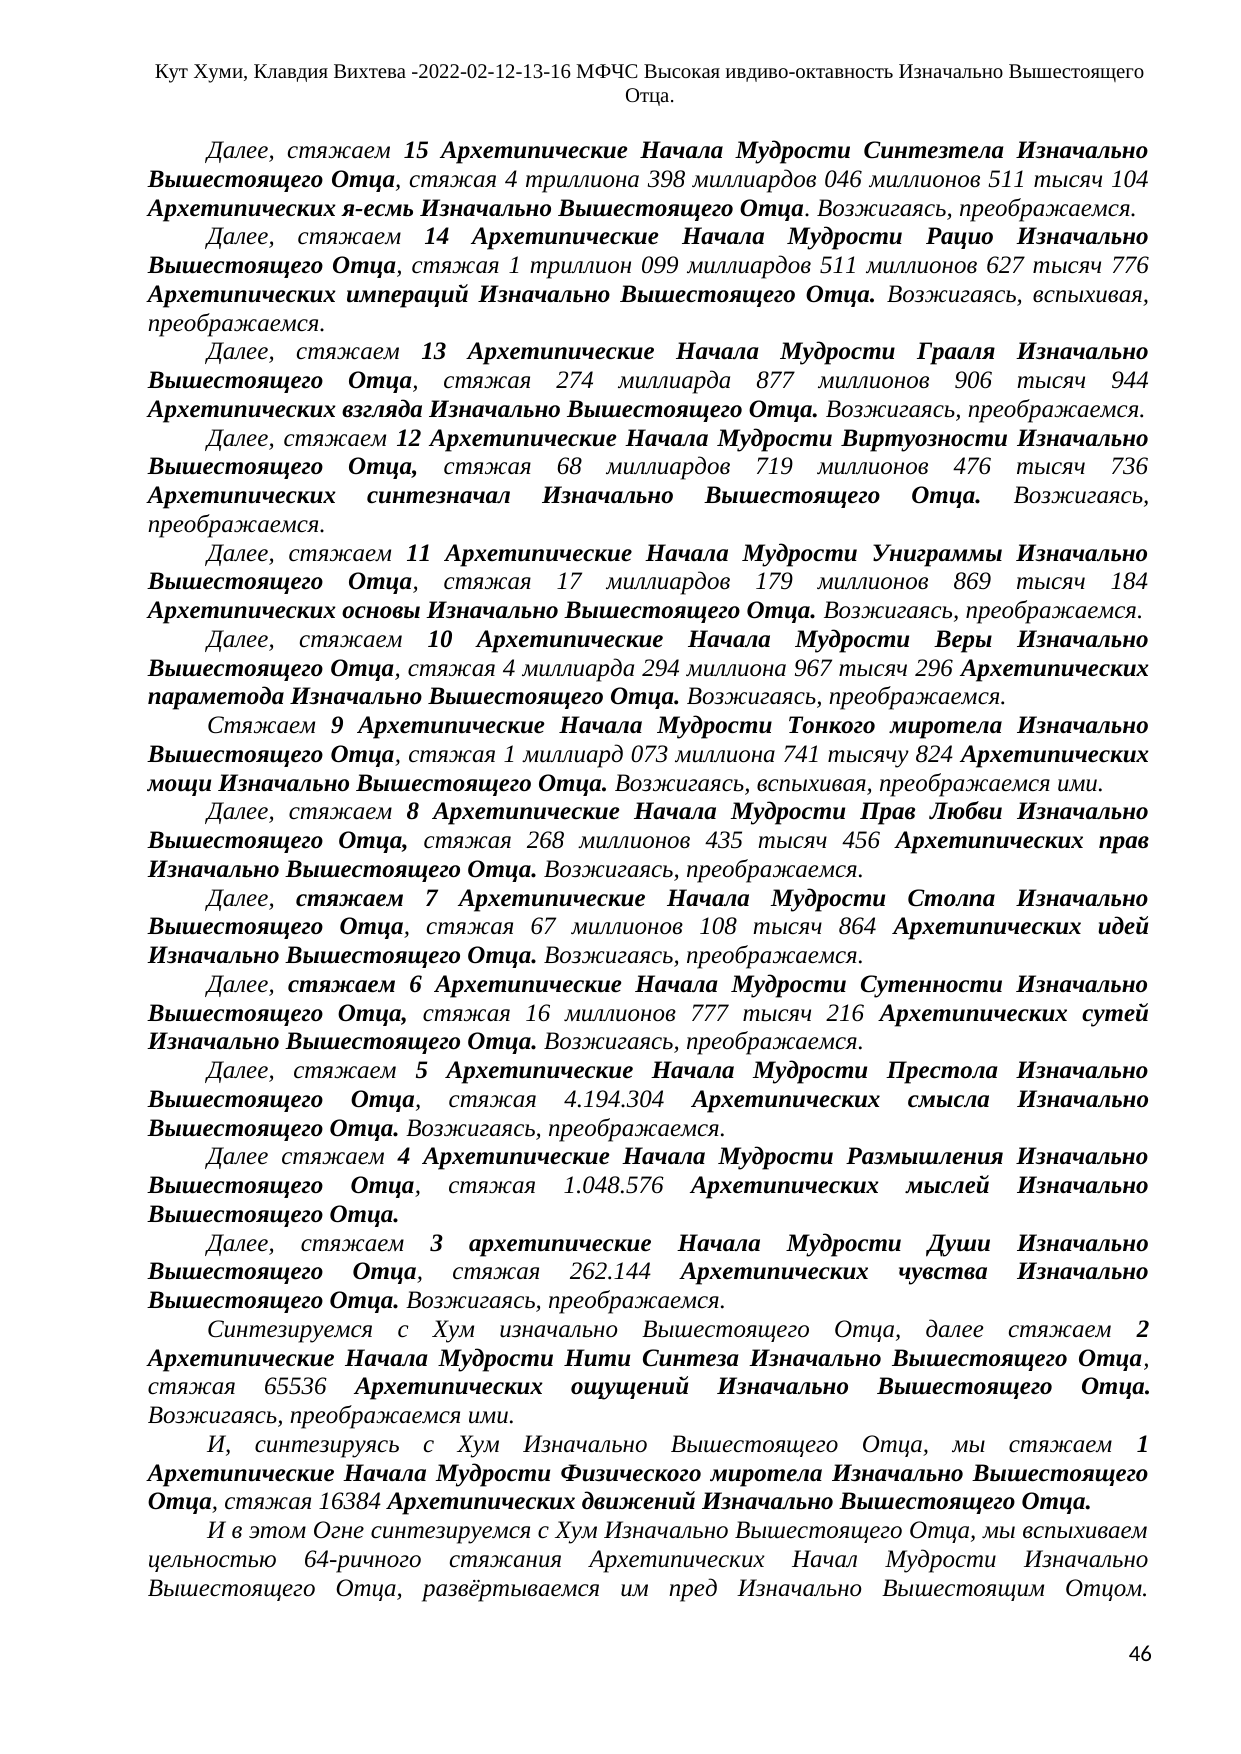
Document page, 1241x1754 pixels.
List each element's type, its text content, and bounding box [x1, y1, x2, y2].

text Синтезируемся с Хум изначально Вышестоящего Отца, далее стяжаем 2 Архетипические Начала Мудрости Нити Синтеза Изначально Вышестоящего Отца, стяжая 65536 Архетипических ощущений Изначально Вышестоящего Отца. Возжигаясь, преображаемся ими. [148, 1314, 1152, 1429]
text Далее, стяжаем 6 Архетипические Начала Мудрости Сутенности Изначально Вышестоящего Отца, стяжая 16 миллионов 777 тысяч 216 Архетипических сутей Изначально Вышестоящего Отца. Возжигаясь, преображаемся. [148, 969, 1152, 1055]
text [148, 1515, 1152, 1601]
text Далее, стяжаем 10 Архетипические Начала Мудрости Веры Изначально Вышестоящего Отца, стяжая 4 миллиарда 294 миллиона 967 тысяч 296 Архетипических параметода Изначально Вышестоящего Отца. Возжигаясь, преображаемся. [148, 624, 1152, 710]
text Далее, стяжаем 7 Архетипические Начала Мудрости Столпа Изначально Вышестоящего Отца, стяжая 67 миллионов 108 тысяч 864 Архетипических идей Изначально Вышестоящего Отца. Возжигаясь, преображаемся. [148, 883, 1152, 969]
text Далее стяжаем 4 Архетипические Начала Мудрости Размышления Изначально Вышестоящего Отца, стяжая 1.048.576 Архетипических мыслей Изначально Вышестоящего Отца. [148, 1141, 1152, 1228]
text Далее, стяжаем 13 Архетипические Начала Мудрости Грааля Изначально Вышестоящего Отца, стяжая 274 миллиарда 877 миллионов 906 тысяч 944 Архетипических взгляда Изначально Вышестоящего Отца. Возжигаясь, преображаемся. [148, 336, 1152, 423]
text Далее, стяжаем 15 Архетипические Начала Мудрости Синтезтела Изначально Вышестоящего Отца, стяжая 4 триллиона 398 миллиардов 046 миллионов 511 тысяч 104 Архетипических я-есмь Изначально Вышестоящего Отца. Возжигаясь, преображаемся. [148, 135, 1152, 221]
text И, синтезируясь с Хум Изначально Вышестоящего Отца, мы стяжаем 1 Архетипические Начала Мудрости Физического миротела Изначально Вышестоящего Отца, стяжая 16384 Архетипических движений Изначально Вышестоящего Отца. [148, 1429, 1152, 1515]
text Далее, стяжаем 14 Архетипические Начала Мудрости Рацио Изначально Вышестоящего Отца, стяжая 1 триллион 099 миллиардов 511 миллионов 627 тысяч 776 Архетипических импераций Изначально Вышестоящего Отца. Возжигаясь, вспыхивая, преображаемся. [148, 221, 1152, 336]
text Далее, стяжаем 8 Архетипические Начала Мудрости Прав Любви Изначально Вышестоящего Отца, стяжая 268 миллионов 435 тысяч 456 Архетипических прав Изначально Вышестоящего Отца. Возжигаясь, преображаемся. [148, 796, 1152, 883]
text Стяжаем 9 Архетипические Начала Мудрости Тонкого миротела Изначально Вышестоящего Отца, стяжая 1 миллиард 073 миллиона 741 тысячу 824 Архетипических мощи Изначально Вышестоящего Отца. Возжигаясь, вспыхивая, преображаемся ими. [148, 710, 1152, 796]
text Далее, стяжаем 3 архетипические Начала Мудрости Души Изначально Вышестоящего Отца, стяжая 262.144 Архетипических чувства Изначально Вышестоящего Отца. Возжигаясь, преображаемся. [148, 1228, 1152, 1314]
text Далее, стяжаем 12 Архетипические Начала Мудрости Виртуозности Изначально Вышестоящего Отца, стяжая 68 миллиардов 719 миллионов 476 тысяч 736 Архетипических синтезначал Изначально Вышестоящего Отца. Возжигаясь, преображаемся. [148, 423, 1152, 538]
text Далее, стяжаем 5 Архетипические Начала Мудрости Престола Изначально Вышестоящего Отца, стяжая 4.194.304 Архетипических смысла Изначально Вышестоящего Отца. Возжигаясь, преображаемся. [148, 1055, 1152, 1141]
text Далее, стяжаем 11 Архетипические Начала Мудрости Униграммы Изначально Вышестоящего Отца, стяжая 17 миллиардов 179 миллионов 869 тысяч 184 Архетипических основы Изначально Вышестоящего Отца. Возжигаясь, преображаемся. [148, 538, 1152, 624]
